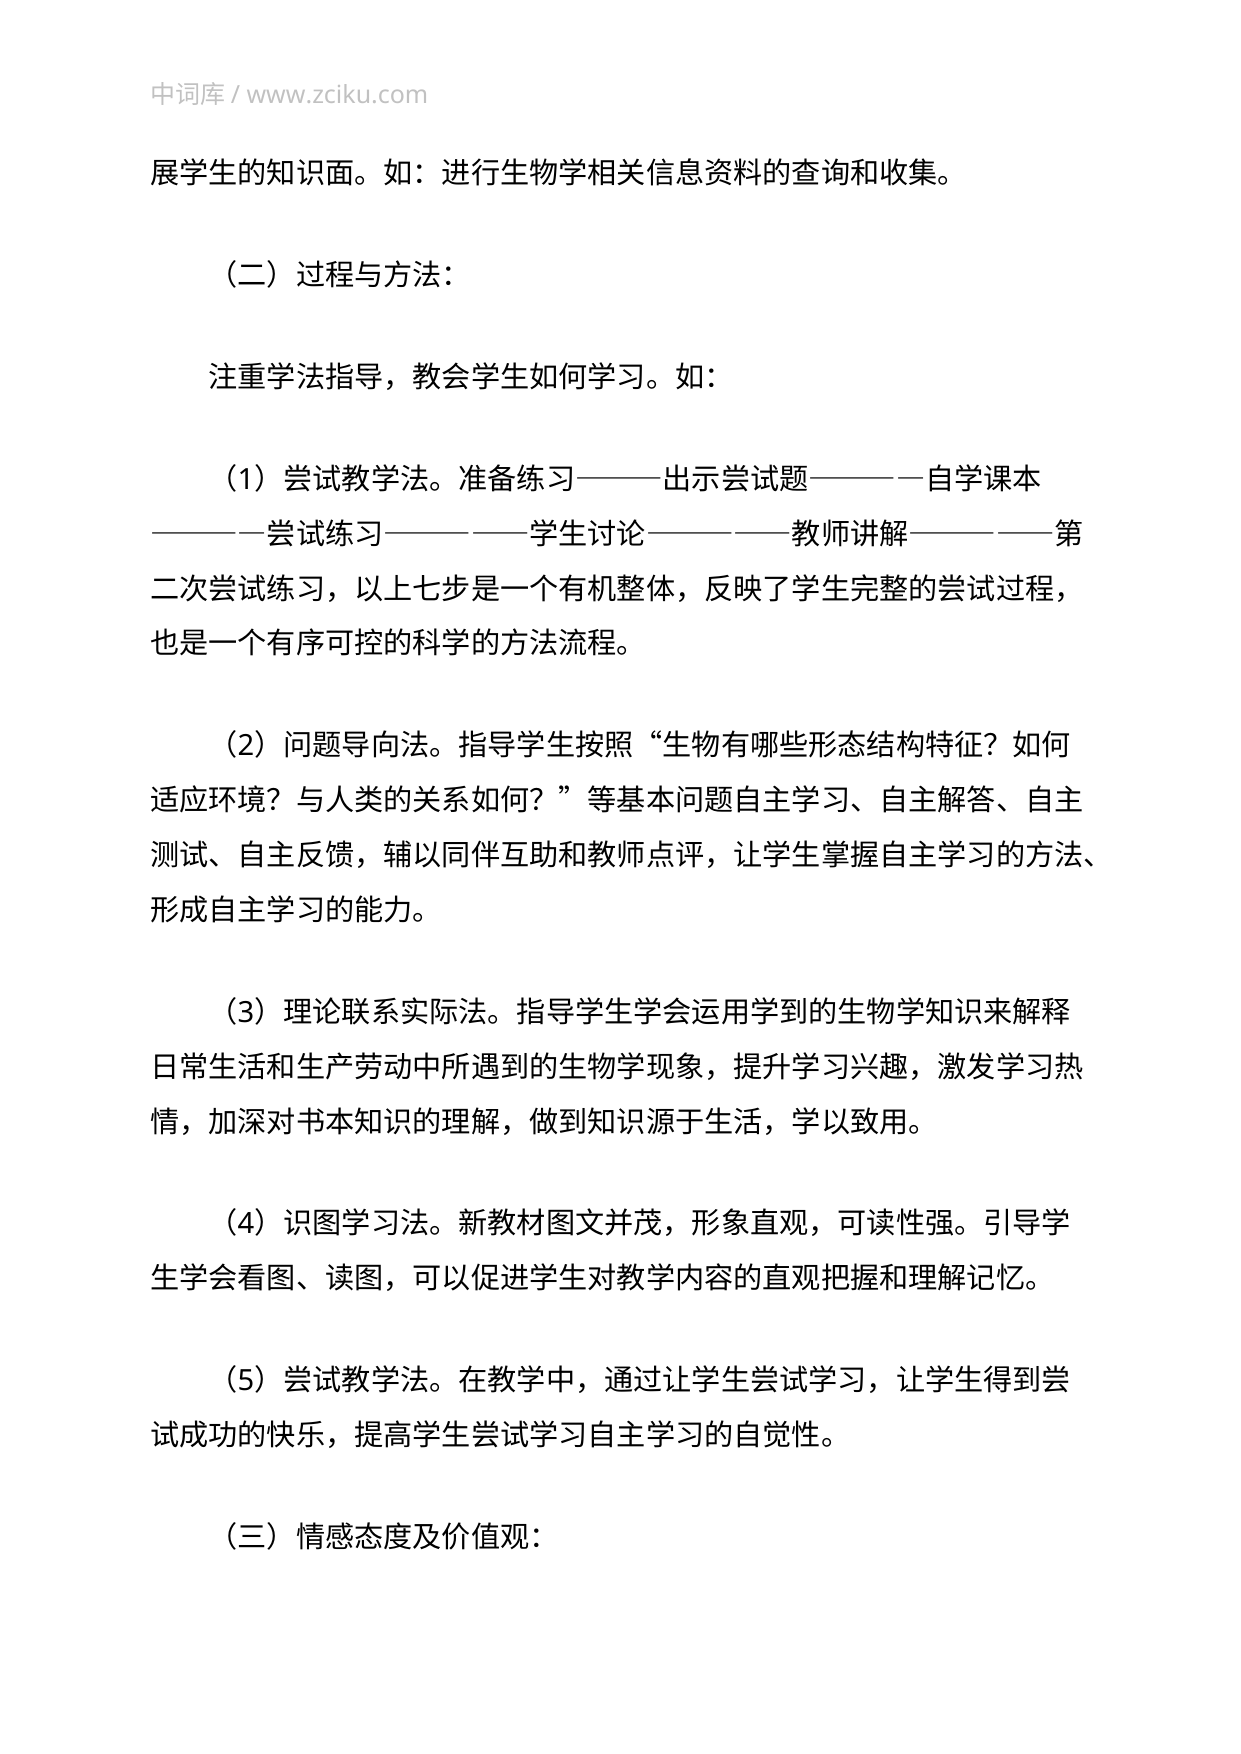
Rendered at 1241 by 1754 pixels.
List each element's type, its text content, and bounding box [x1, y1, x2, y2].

text （5）尝试教学法。在教学中，通过让学生尝试学习，让学生得到尝试成功的快乐，提高学生尝试学习自主学习的自觉性。 [150, 1357, 1090, 1454]
text 注重学法指导，教会学生如何学习。如： [150, 353, 1090, 396]
text （3）理论联系实际法。指导学生学会运用学到的生物学知识来解释日常生活和生产劳动中所遇到的生物学现象，提升学习兴趣，激发学习热情，加深对书本知识的理解，做到知识源于生活，学以致用。 [150, 988, 1090, 1141]
text （三）情感态度及价值观： [150, 1514, 1090, 1556]
text （1）尝试教学法。准备练习———出示尝试题————自学课本————尝试练习—————学生讨论—————教师讲解—————第二次尝试练习，以上七步是一个有机整体，反映了学生完整的尝试过程，也是一个有序可控的科学的方法流程。 [150, 455, 1090, 662]
text （4）识图学习法。新教材图文并茂，形象直观，可读性强。引导学生学会看图、读图，可以促进学生对教学内容的直观把握和理解记忆。 [150, 1200, 1090, 1297]
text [150, 150, 1090, 192]
text （2）问题导向法。指导学生按照“生物有哪些形态结构特征？如何适应环境？与人类的关系如何？”等基本问题自主学习、自主解答、自主测试、自主反馈，辅以同伴互助和教师点评，让学生掌握自主学习的方法、形成自主学习的能力。 [150, 722, 1090, 929]
text （二）过程与方法： [150, 252, 1090, 294]
